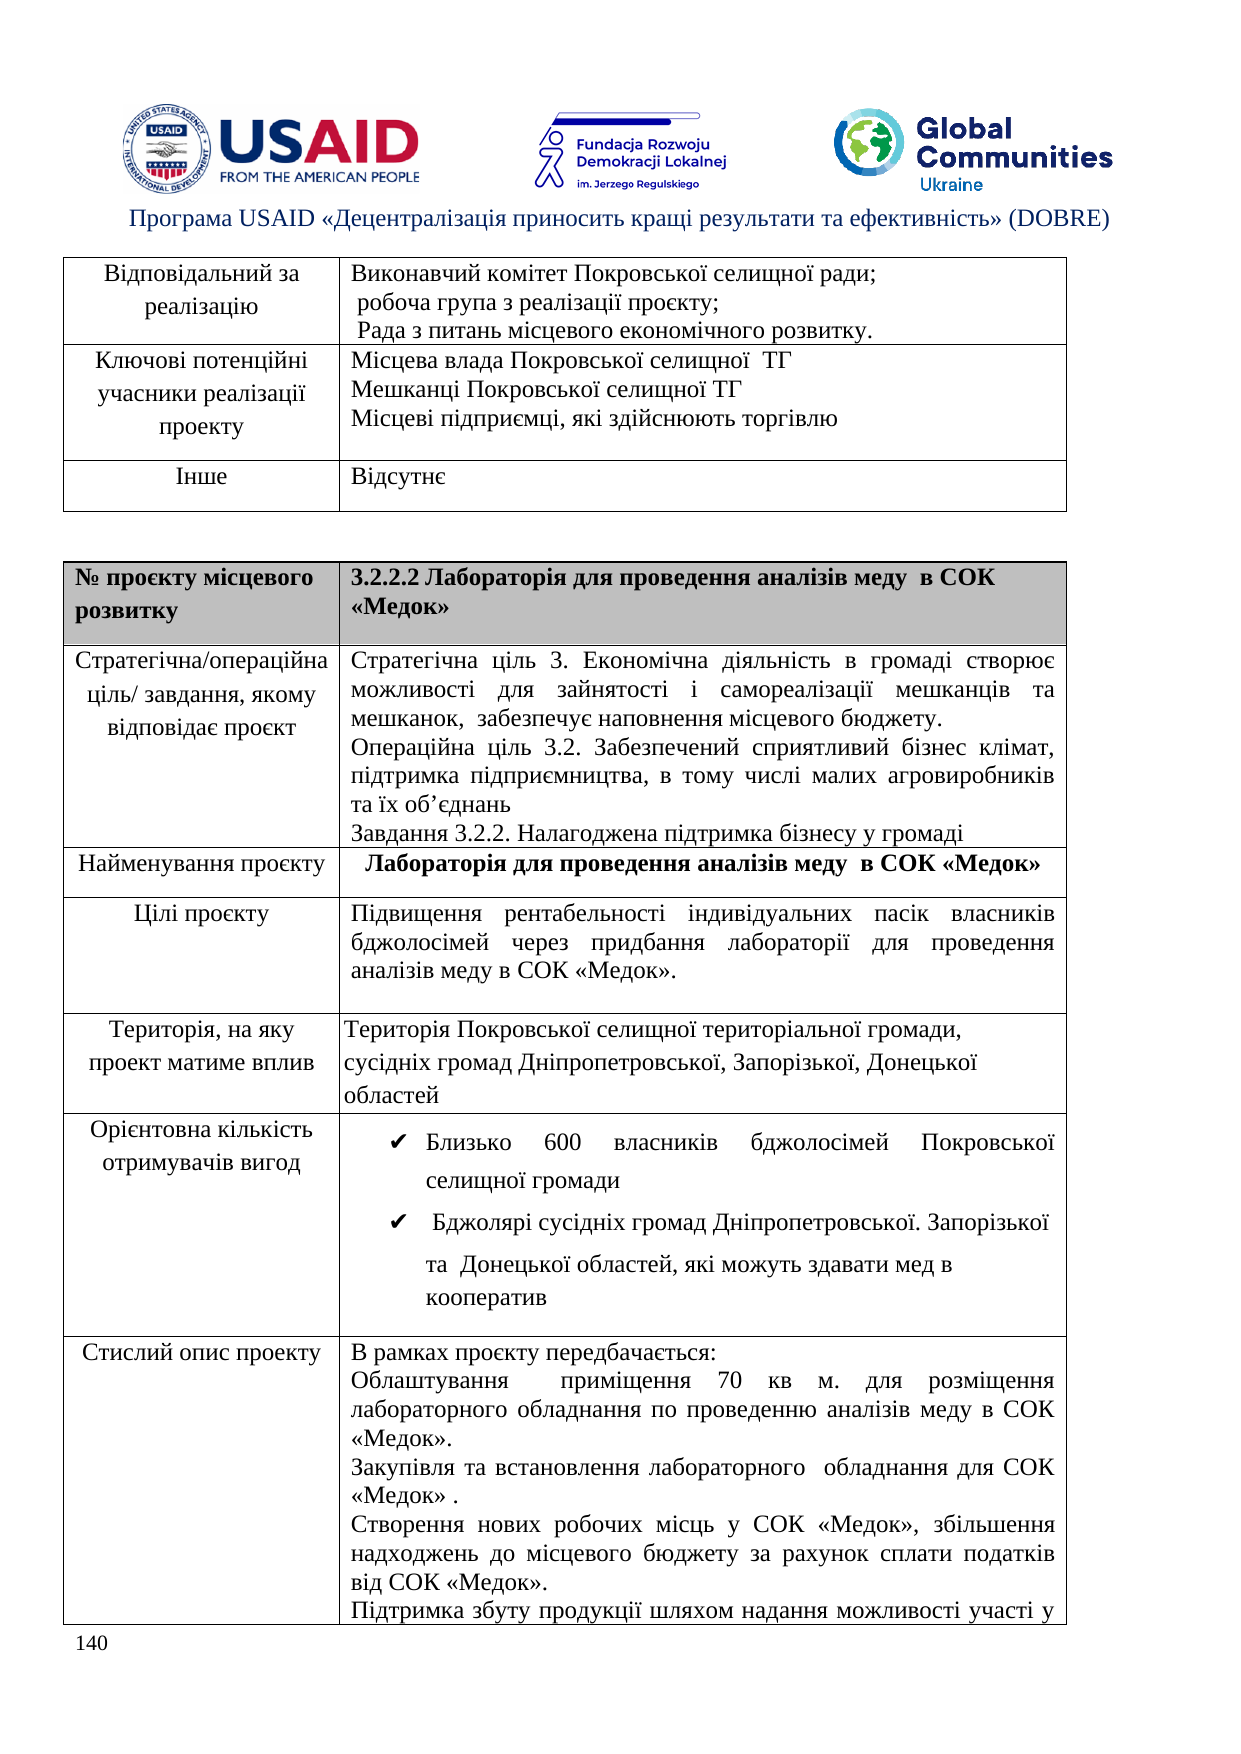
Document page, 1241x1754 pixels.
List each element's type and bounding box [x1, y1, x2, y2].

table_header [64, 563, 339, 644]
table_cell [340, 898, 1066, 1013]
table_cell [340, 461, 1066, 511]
picture [827, 102, 1118, 196]
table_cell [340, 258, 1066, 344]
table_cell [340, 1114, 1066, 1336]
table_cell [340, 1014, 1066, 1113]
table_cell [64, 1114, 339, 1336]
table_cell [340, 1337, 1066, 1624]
picture [122, 104, 420, 194]
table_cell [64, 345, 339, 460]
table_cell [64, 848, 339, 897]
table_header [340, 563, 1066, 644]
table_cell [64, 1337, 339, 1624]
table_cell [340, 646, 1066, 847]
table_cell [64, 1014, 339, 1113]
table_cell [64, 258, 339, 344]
picture [532, 105, 730, 194]
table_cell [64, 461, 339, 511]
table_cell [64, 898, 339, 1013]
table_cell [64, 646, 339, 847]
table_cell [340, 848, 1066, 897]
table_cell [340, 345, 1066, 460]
